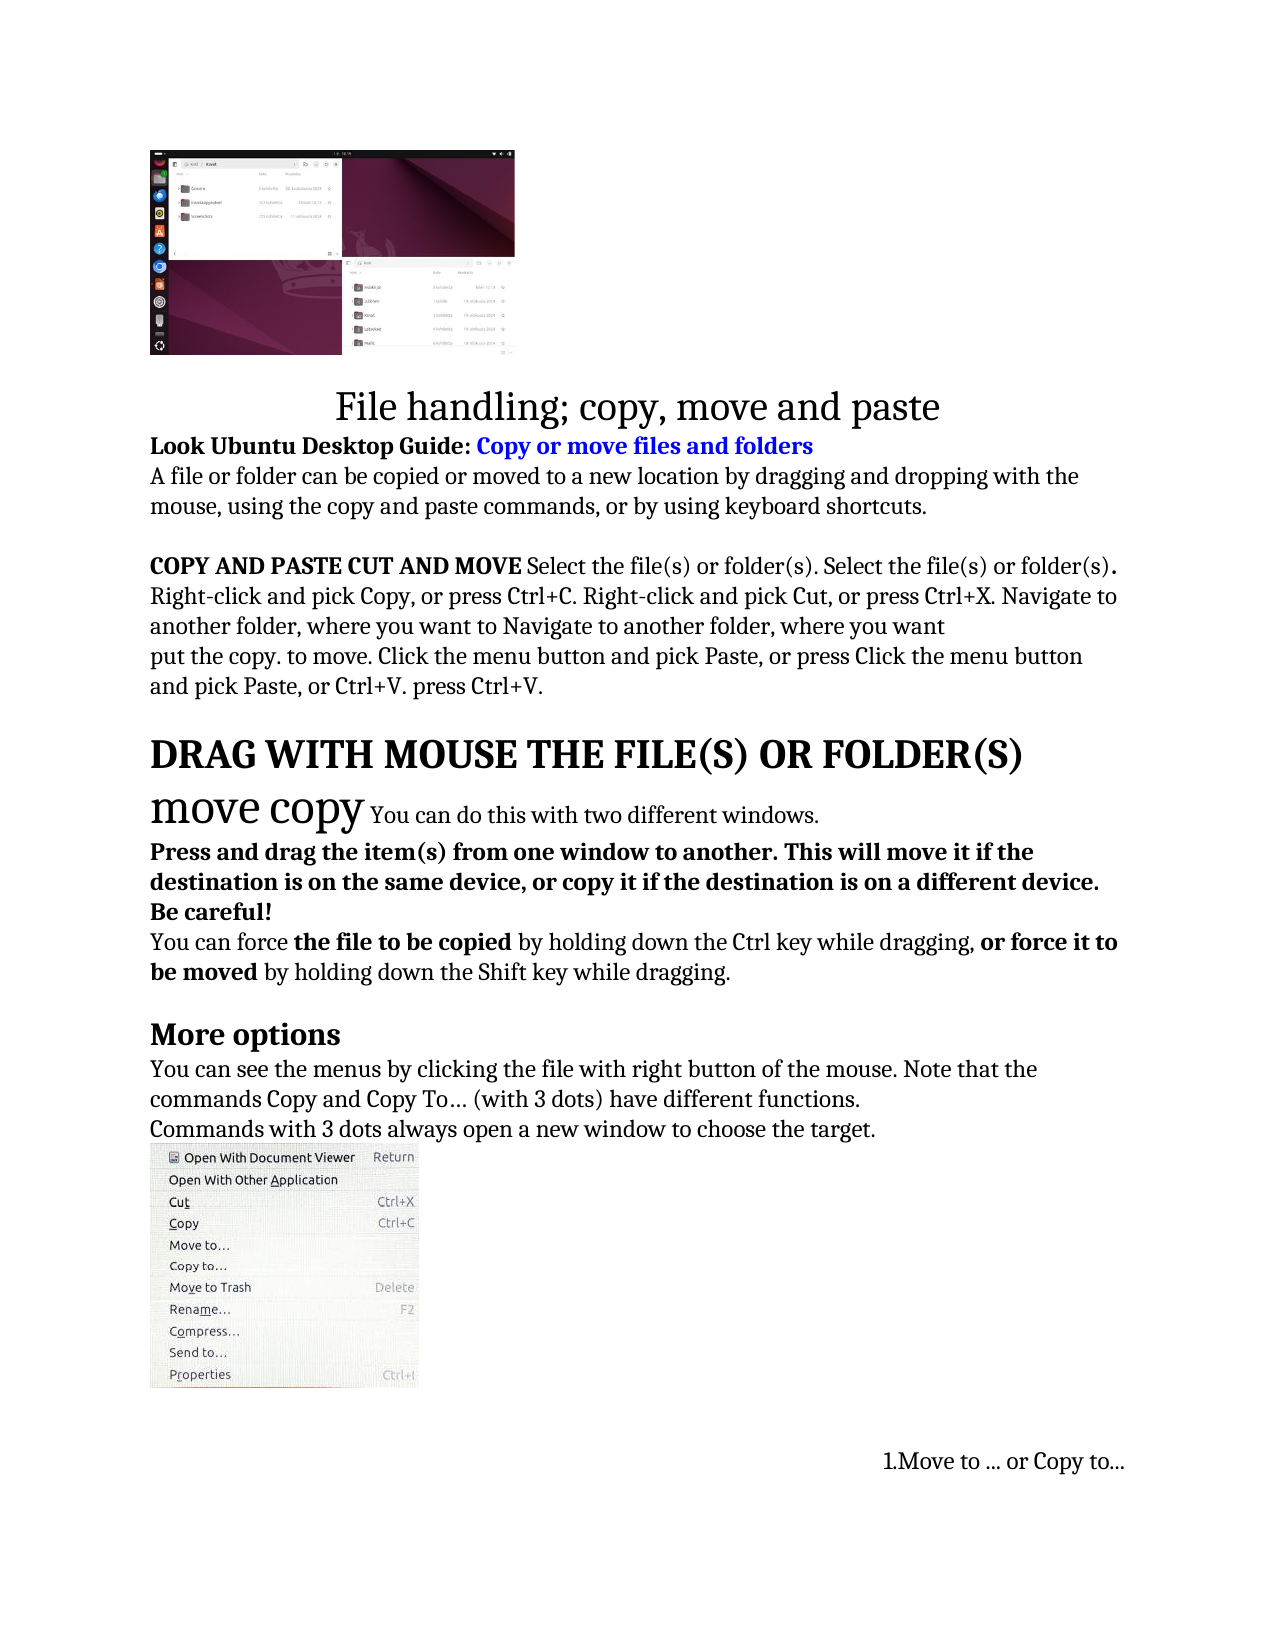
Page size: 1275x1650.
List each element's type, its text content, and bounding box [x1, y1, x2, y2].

text put the copy. to move. Click the menu button and pick Paste, or press Click the menu button and pick Paste, or Ctrl+V. press Ctrl+V. [150, 641, 1125, 701]
text Press and drag the item(s) from one window to another. This will move it if the destination is on the same device, or copy it if the destination is on a different device. Be careful! [150, 836, 1125, 926]
picture [150, 1143, 419, 1388]
text Commands with 3 dots always open a new window to choose the target. [150, 1113, 1125, 1143]
text More options [150, 1016, 1125, 1053]
text You can see the menus by clicking the file with right button of the mouse. Note that the commands Copy and Copy To… (with 3 dots) have different functions. [150, 1053, 1125, 1113]
text Look Ubuntu Desktop Guide: Copy or move files and folders [150, 431, 1125, 461]
text DRAG WITH MOUSE THE FILE(S) OR FOLDER(S) move copy You can do this with two different windows. [150, 731, 1125, 836]
text You can force the file to be copied by holding down the Ctrl key while dragging, or force it to be moved by holding down the Shift key while dragging. [150, 926, 1125, 986]
picture [150, 150, 515, 355]
text COPY AND PASTE CUT AND MOVE Select the file(s) or folder(s). Select the file(s) or folder(s). Right-click and pick Copy, or press Ctrl+C. Right-click and pick Cut, or press Ctrl+X. Navigate to another folder, where you want to Navigate to another folder, where you want [150, 551, 1125, 641]
text A file or folder can be copied or moved to a new location by dragging and dropping with the mouse, using the copy and paste commands, or by using keyboard shortcuts. [150, 461, 1125, 521]
text File handling; copy, move and paste [150, 383, 1125, 431]
text 1.Move to ... or Copy to... [150, 1446, 1125, 1476]
